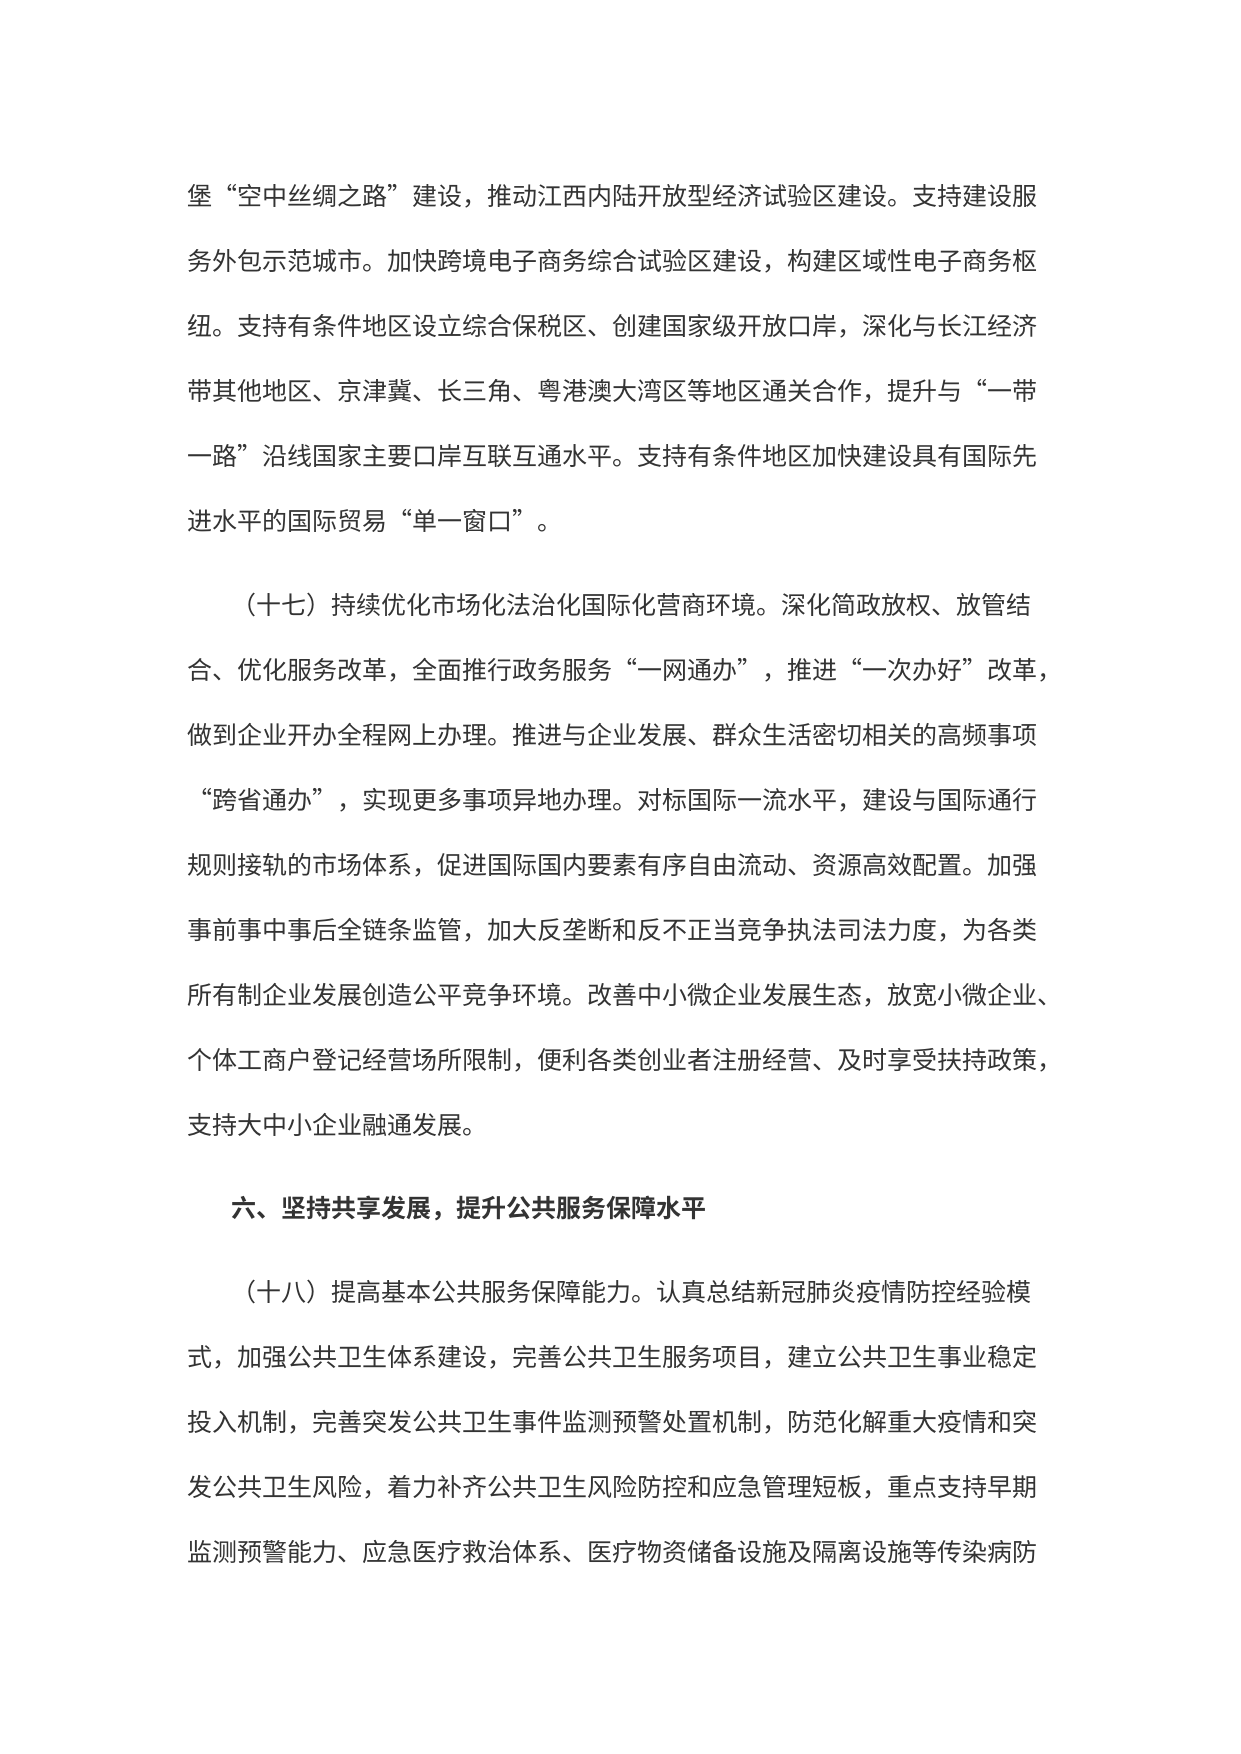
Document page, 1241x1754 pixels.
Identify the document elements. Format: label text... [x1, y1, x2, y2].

text （十七）持续优化市场化法治化国际化营商环境。深化简政放权、放管结合、优化服务改革，全面推行政务服务“一网通办”，推进“一次办好”改革，做到企业开办全程网上办理。推进与企业发展、群众生活密切相关的高频事项“跨省通办”，实现更多事项异地办理。对标国际一流水平，建设与国际通行规则接轨的市场体系，促进国际国内要素有序自由流动、资源高效配置。加强事前事中事后全链条监管，加大反垄断和反不正当竞争执法司法力度，为各类所有制企业发展创造公平竞争环境。改善中小微企业发展生态，放宽小微企业、个体工商户登记经营场所限制，便利各类创业者注册经营、及时享受扶持政策，支持大中小企业融通发展。 [187, 571, 1053, 1156]
text 六、坚持共享发展，提升公共服务保障水平 [187, 1174, 1053, 1239]
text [187, 1258, 1053, 1583]
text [187, 162, 1053, 552]
